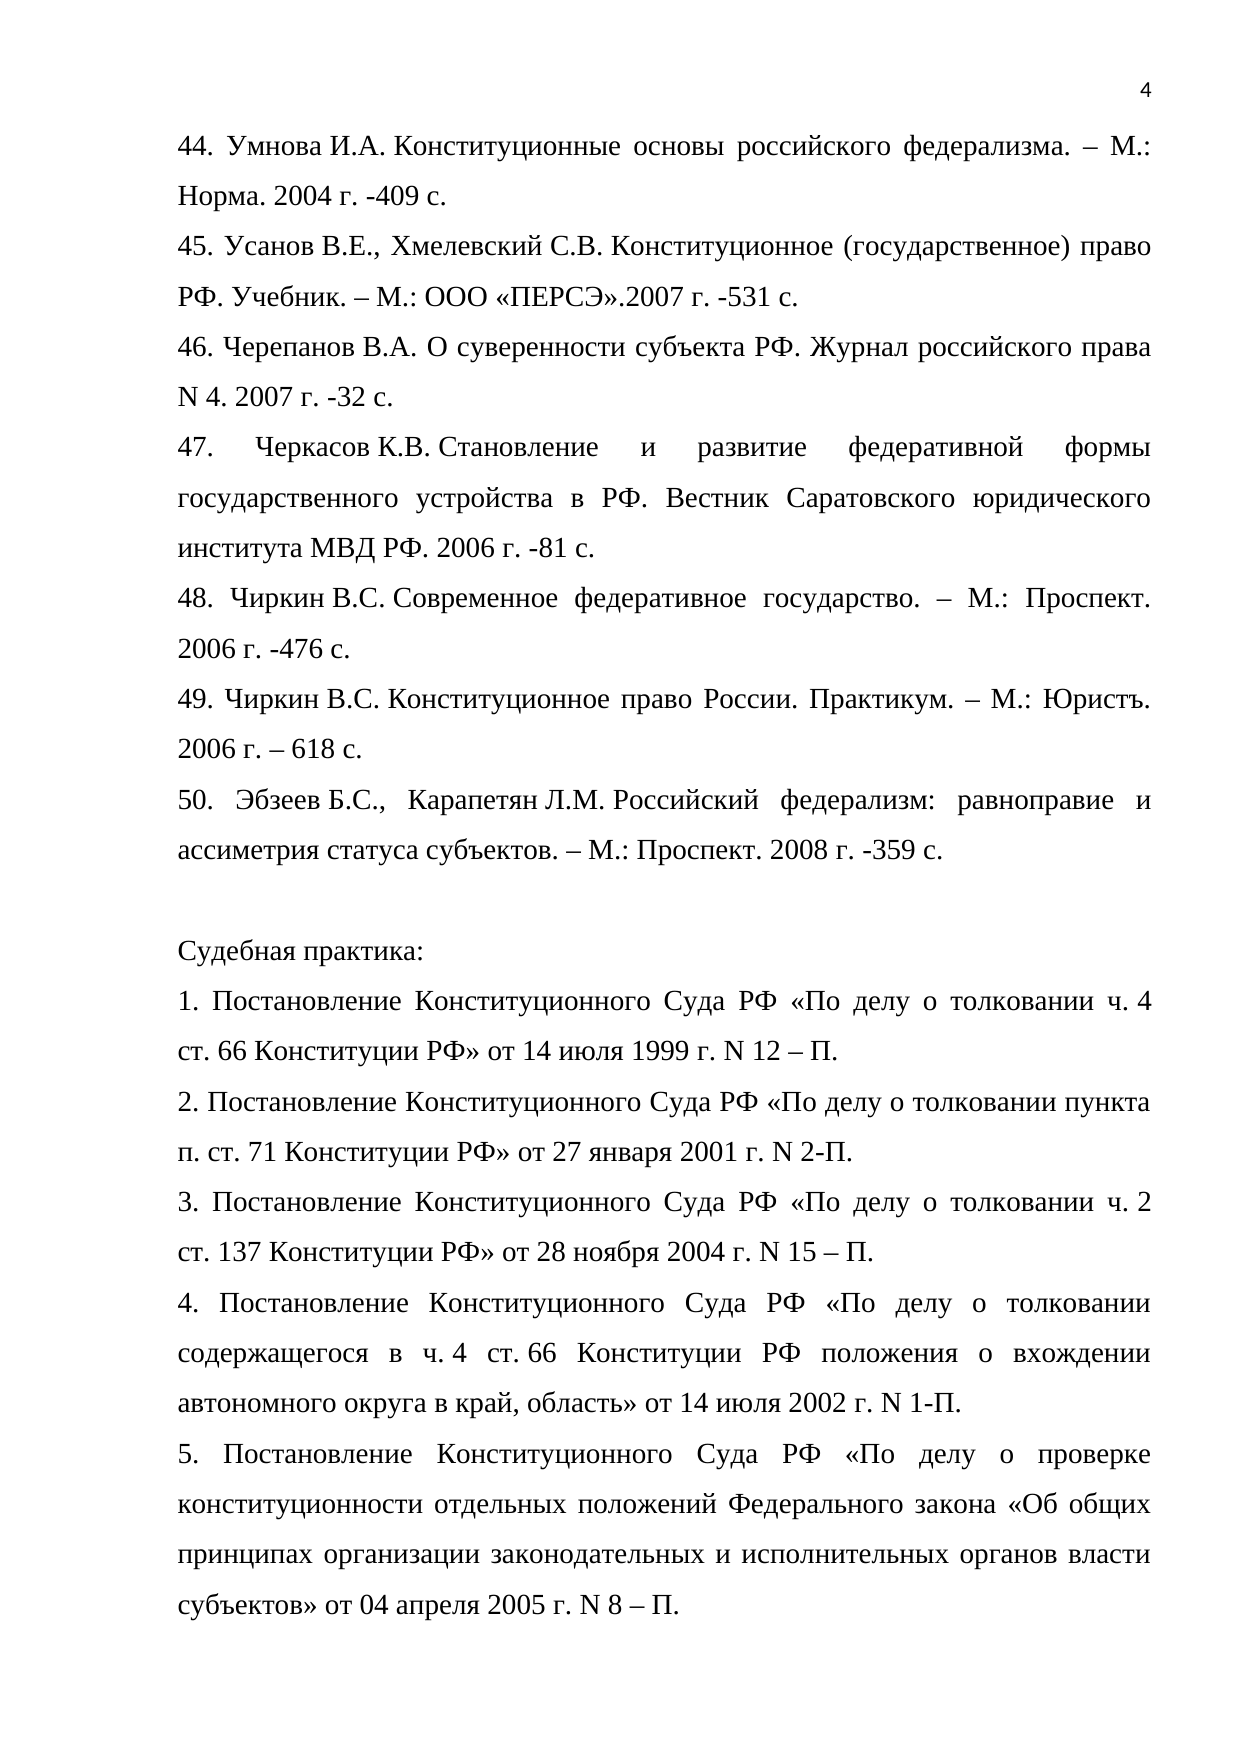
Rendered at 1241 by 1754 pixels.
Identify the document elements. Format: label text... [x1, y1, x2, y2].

text 45. Усанов В.Е., Хмелевский С.В. Конституционное (государственное) право РФ. Учебник. – М.: ООО «ПЕРСЭ».2007 г. -531 с. [177, 228, 1152, 312]
text 4. Постановление Конституционного Суда РФ «По делу о толковании содержащегося в ч. 4 ст. 66 Конституции РФ положения о вхождении автономного округа в край, область» от 14 июля 2002 г. Ν 1-П. [177, 1285, 1152, 1419]
text 47. Черкасов К.В. Становление и развитие федеративной формы государственного устройства в РФ. Вестник Саратовского юридического института МВД РФ. 2006 г. -81 с. [177, 429, 1152, 564]
text 50. Эбзеев Б.С., Карапетян Л.М. Российский федерализм: равноправие и ассиметрия статуса субъектов. – М.: Проспект. 2008 г. -359 с. [177, 782, 1152, 866]
text 48. Чиркин В.С. Современное федеративное государство. – М.: Проспект. 2006 г. -476 с. [177, 581, 1152, 664]
text 5. Постановление Конституционного Суда РФ «По делу о проверке конституционности отдельных положений Федерального закона «Об общих принципах организации законодательных и исполнительных органов власти субъектов» от 04 апреля 2005 г. Ν 8 – П. [177, 1436, 1152, 1620]
text 46. Черепанов В.А. О суверенности субъекта РФ. Журнал российского права Ν 4. 2007 г. -32 с. [177, 329, 1152, 413]
text 49. Чиркин В.С. Конституционное право России. Практикум. – М.: Юристъ. 2006 г. – 618 с. [177, 681, 1152, 765]
text 1. Постановление Конституционного Суда РФ «По делу о толковании ч. 4 ст. 66 Конституции РФ» от 14 июля 1999 г. Ν 12 – П. [177, 983, 1152, 1067]
text Судебная практика: [177, 933, 1152, 966]
text 44. Умнова И.А. Конституционные основы российского федерализма. – М.: Норма. 2004 г. -409 с. [177, 128, 1152, 212]
text 2. Постановление Конституционного Суда РФ «По делу о толковании пункта п. ст. 71 Конституции РФ» от 27 января 2001 г. Ν 2-П. [177, 1084, 1152, 1167]
text 3. Постановление Конституционного Суда РФ «По делу о толковании ч. 2 ст. 137 Конституции РФ» от 28 ноября 2004 г. Ν 15 – П. [177, 1184, 1152, 1268]
